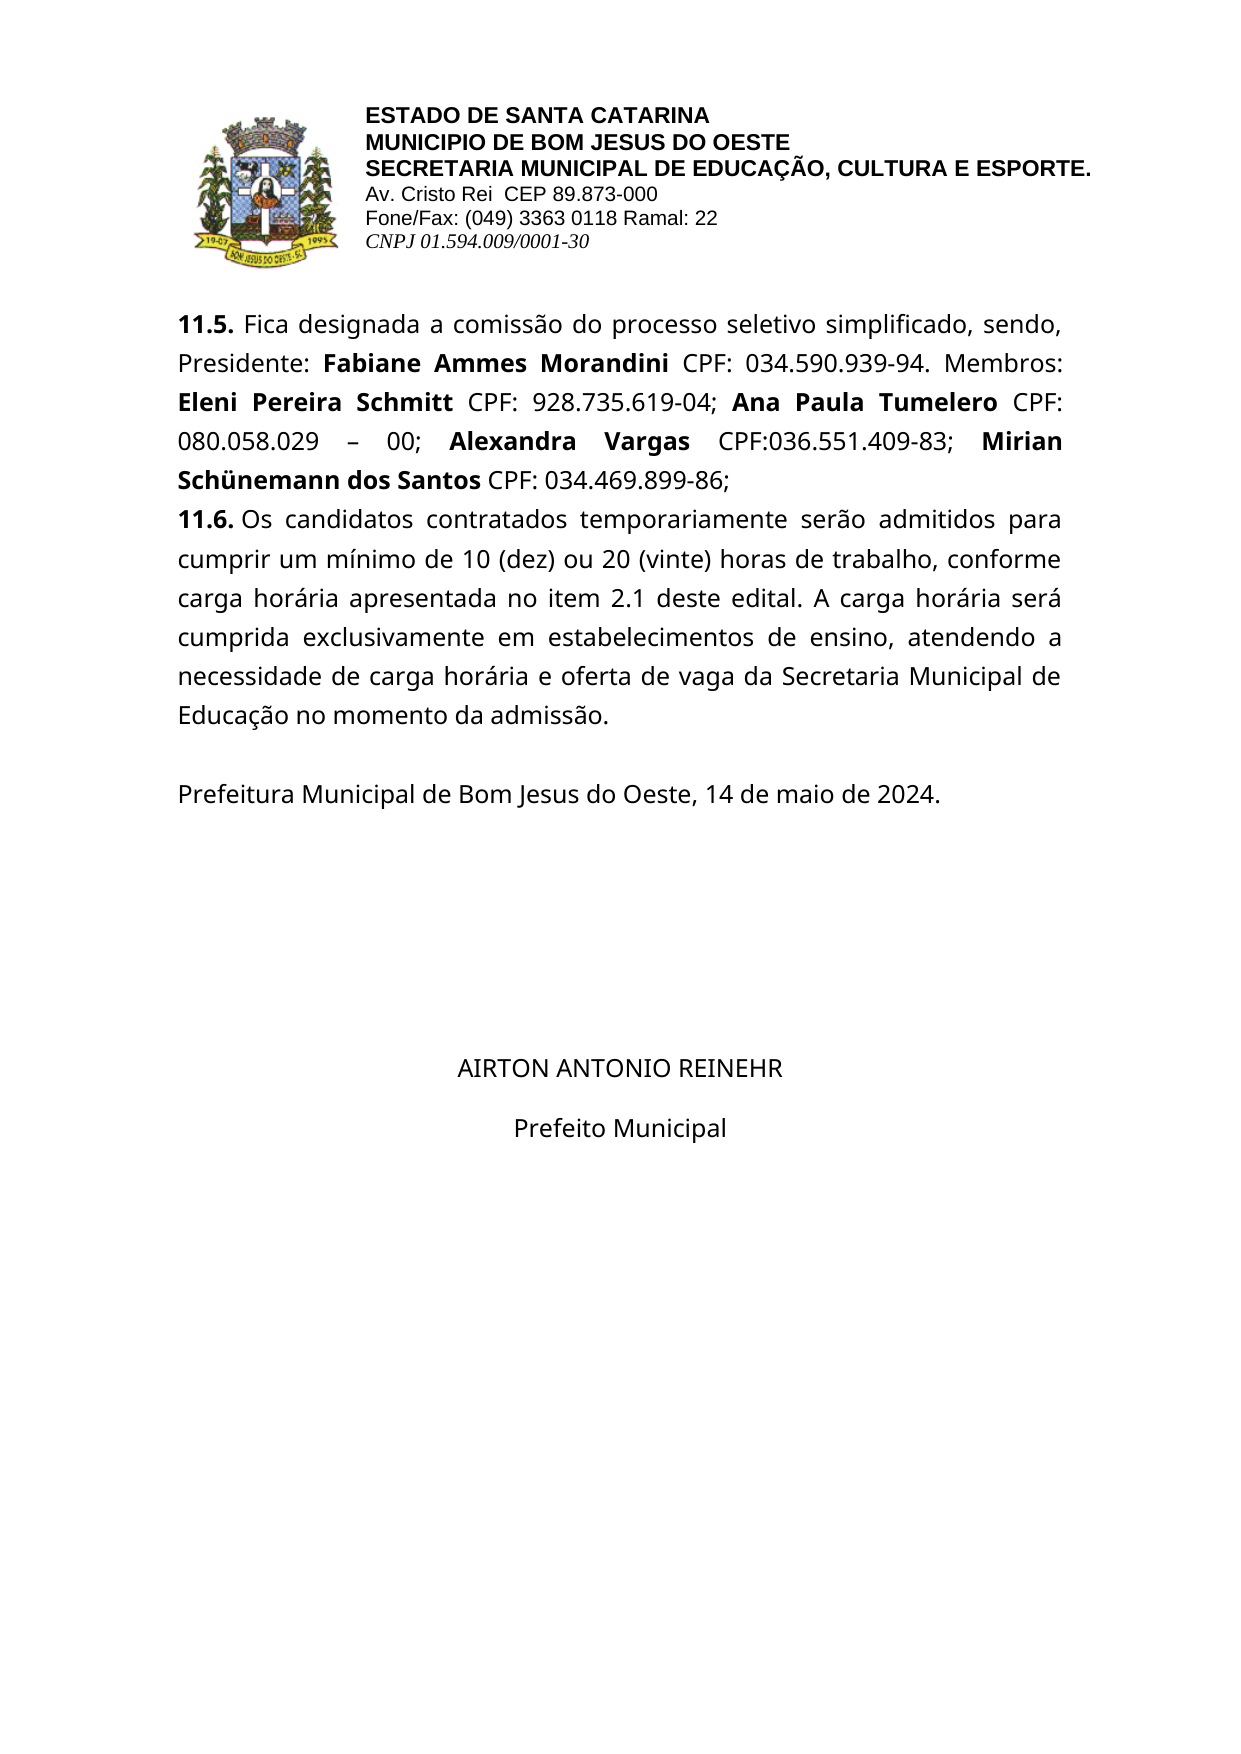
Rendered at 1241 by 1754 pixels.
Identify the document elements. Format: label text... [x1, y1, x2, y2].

picture [190, 115, 343, 272]
text Prefeitura Municipal de Bom Jesus do Oeste, 14 de maio de 2024. [177, 776, 1063, 810]
text 11.6. Os candidatos contratados temporariamente serão admitidos para cumprir um mínimo de 10 (dez) ou 20 (vinte) horas de trabalho, conforme carga horária apresentada no item 2.1 deste edital. A carga horária será cumprida exclusivamente em estabelecimentos de ensino, atendendo a necessidade de carga horária e oferta de vaga da Secretaria Municipal de Educação no momento da admissão. [177, 502, 1063, 732]
text AIRTON ANTONIO REINEHR [177, 1050, 1063, 1084]
text Prefeito Municipal [177, 1110, 1063, 1144]
text 11.5. Fica designada a comissão do processo seletivo simplificado, sendo, Presidente: Fabiane Ammes Morandini CPF: 034.590.939-94. Membros: Eleni Pereira Schmitt CPF: 928.735.619-04; Ana Paula Tumelero CPF: 080.058.029 – 00; Alexandra Vargas CPF:036.551.409-83; Mirian Schünemann dos Santos CPF: 034.469.899-86; [177, 306, 1063, 497]
